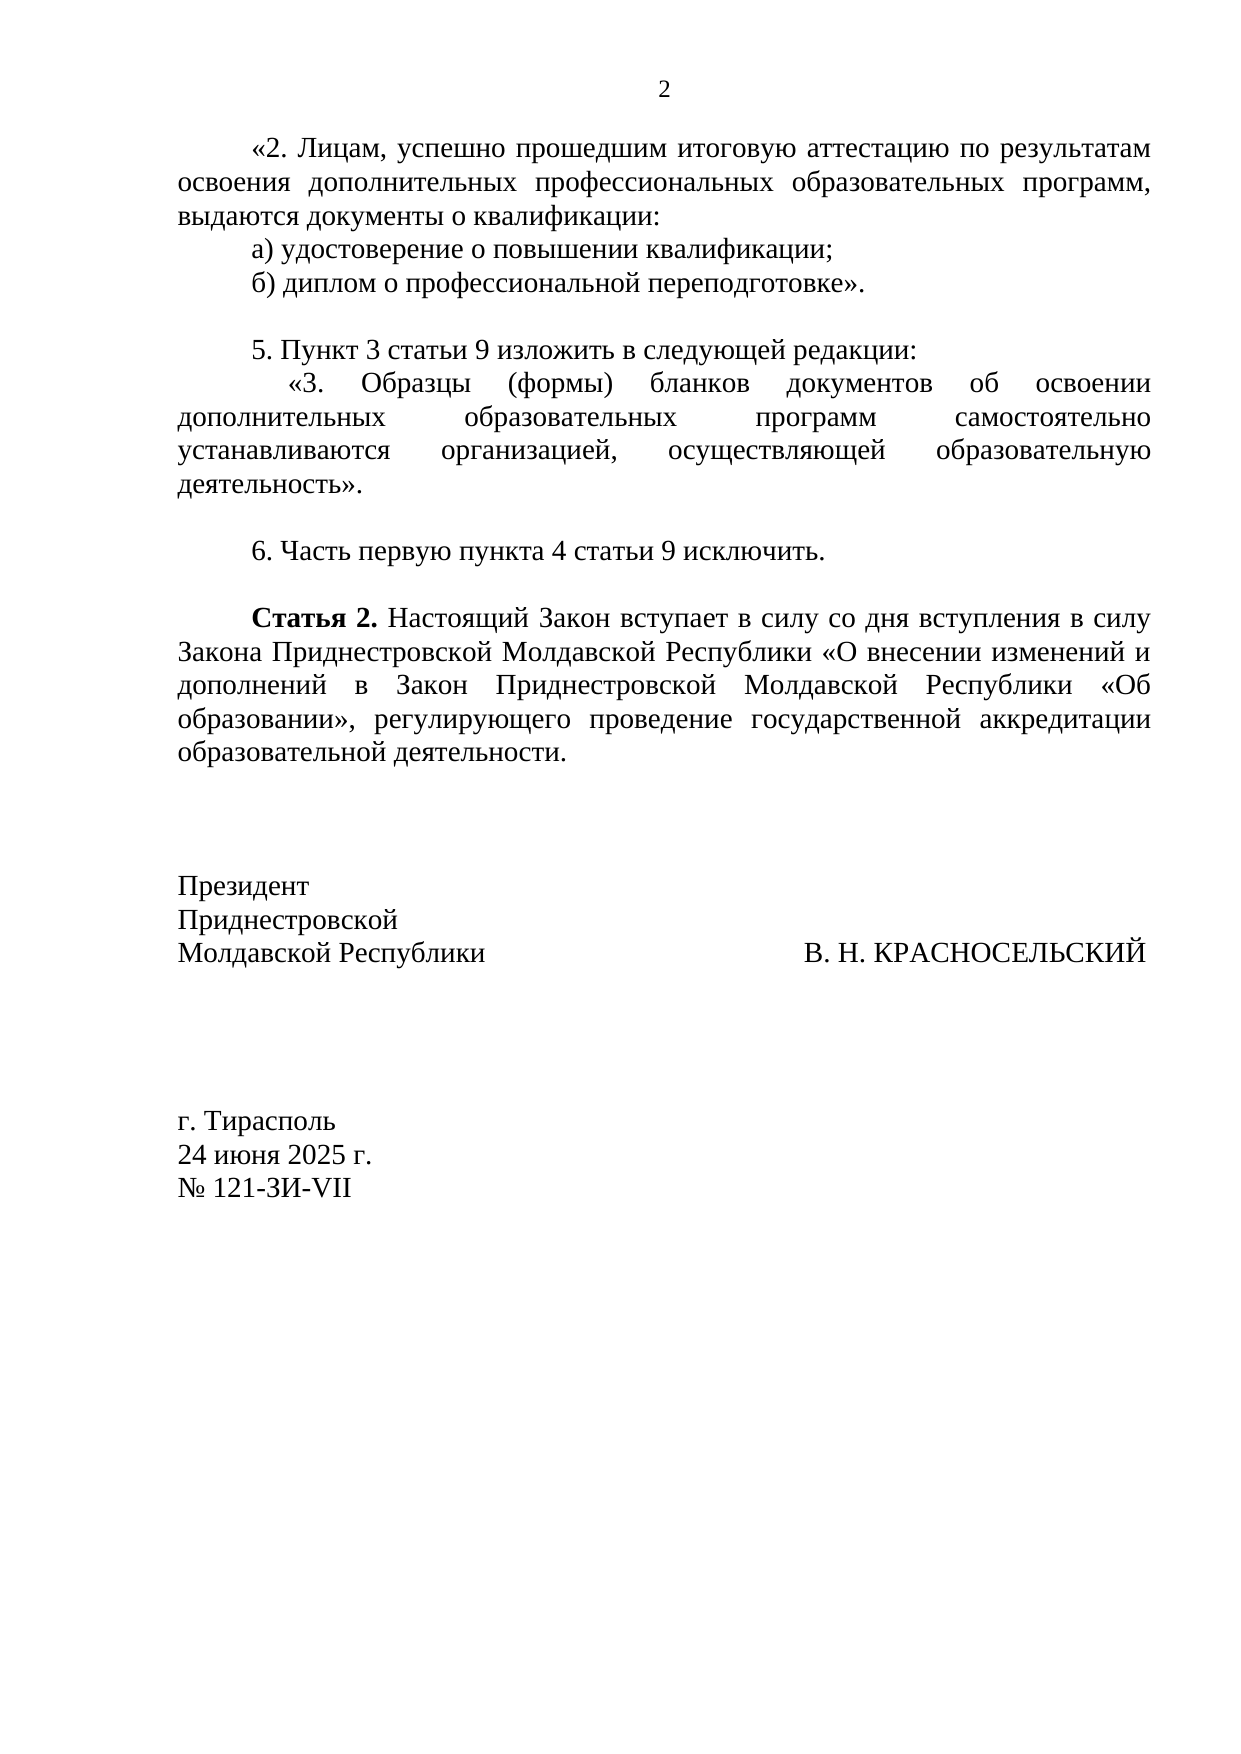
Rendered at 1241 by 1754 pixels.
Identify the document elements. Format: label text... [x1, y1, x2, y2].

text Молдавской Республики В. Н. КРАСНОСЕЛЬСКИЙ [177, 936, 1152, 969]
text «3. Образцы (формы) бланков документов об освоении дополнительных образовательных программ самостоятельно устанавливаются организацией, осуществляющей образовательную деятельность». [177, 365, 1152, 499]
text Приднестровской [177, 902, 1152, 936]
text 5. Пункт 3 статьи 9 изложить в следующей редакции: [177, 332, 1152, 365]
text № 121-ЗИ-VII [177, 1170, 1152, 1204]
text 24 июня 2025 г. [177, 1137, 1152, 1170]
text Статья 2. Настоящий Закон вступает в силу со дня вступления в силу Закона Приднестровской Молдавской Республики «О внесении изменений и дополнений в Закон Приднестровской Молдавской Республики «Об образовании», регулирующего проведение государственной аккредитации образовательной деятельности. [177, 600, 1152, 768]
text Президент [177, 868, 1152, 902]
text 6. Часть первую пункта 4 статьи 9 исключить. [177, 533, 1152, 567]
text б) диплом о профессиональной переподготовке». [177, 265, 1152, 298]
text «2. Лицам, успешно прошедшим итоговую аттестацию по результатам освоения дополнительных профессиональных образовательных программ, выдаются документы о квалификации: [177, 131, 1152, 231]
text г. Тирасполь [177, 1103, 1152, 1137]
text а) удостоверение о повышении квалификации; [177, 231, 1152, 265]
